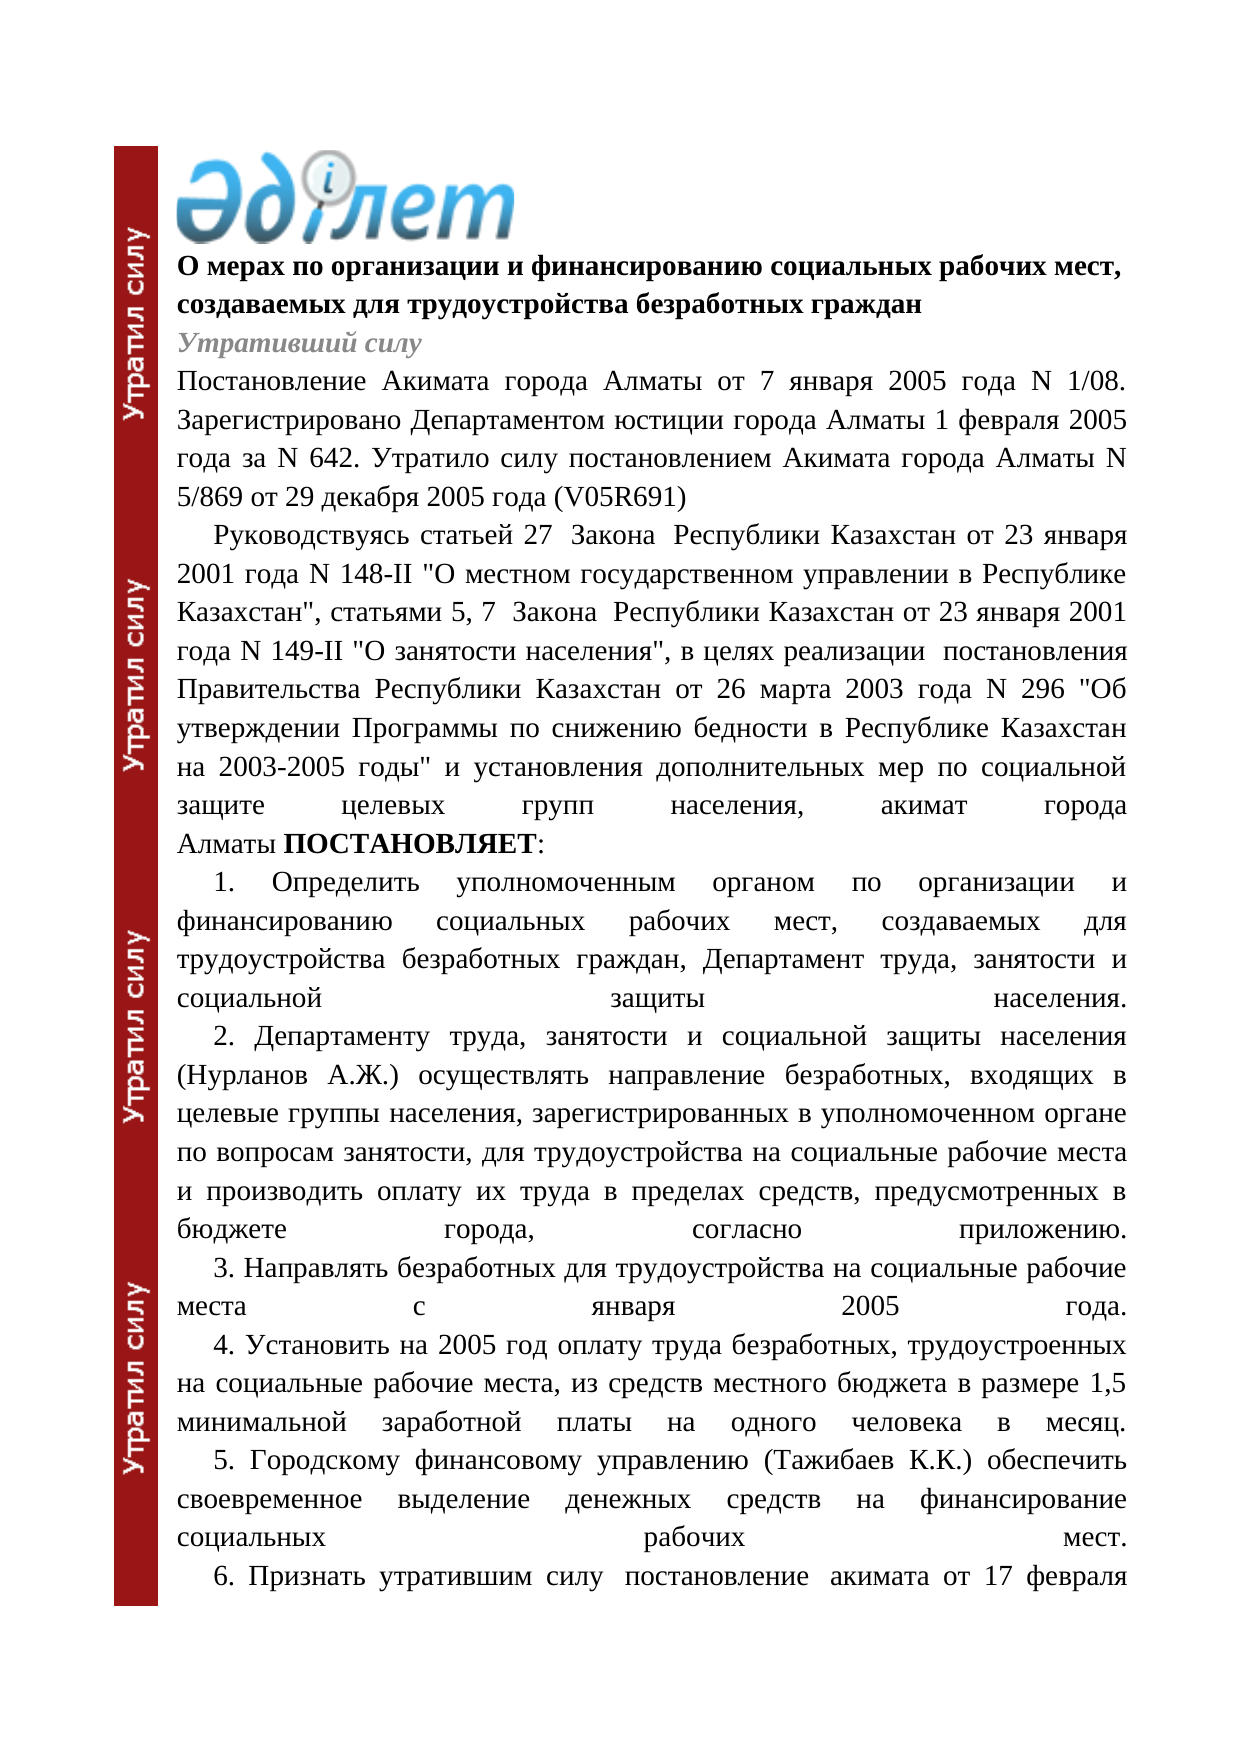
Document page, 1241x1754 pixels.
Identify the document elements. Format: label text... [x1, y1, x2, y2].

picture [114, 512, 158, 517]
text Утративший силу [112, 325, 1128, 358]
text Постановление Акимата города Алматы от 7 января 2005 года N 1/08. Зарегистрировано Департаментом юстиции города Алматы 1 февраля 2005 года за N 642. Утратило силу постановлением Акимата города Алматы N 5/869 от 29 декабря 2005 года (V05R691) [112, 363, 1128, 512]
text О мерах по организации и финансированию социальных рабочих мест, создаваемых для трудоустройства безработных граждан [112, 248, 1128, 320]
picture [114, 358, 158, 363]
picture [176, 150, 515, 244]
picture [114, 1592, 158, 1606]
picture [114, 320, 158, 325]
picture [114, 146, 158, 248]
